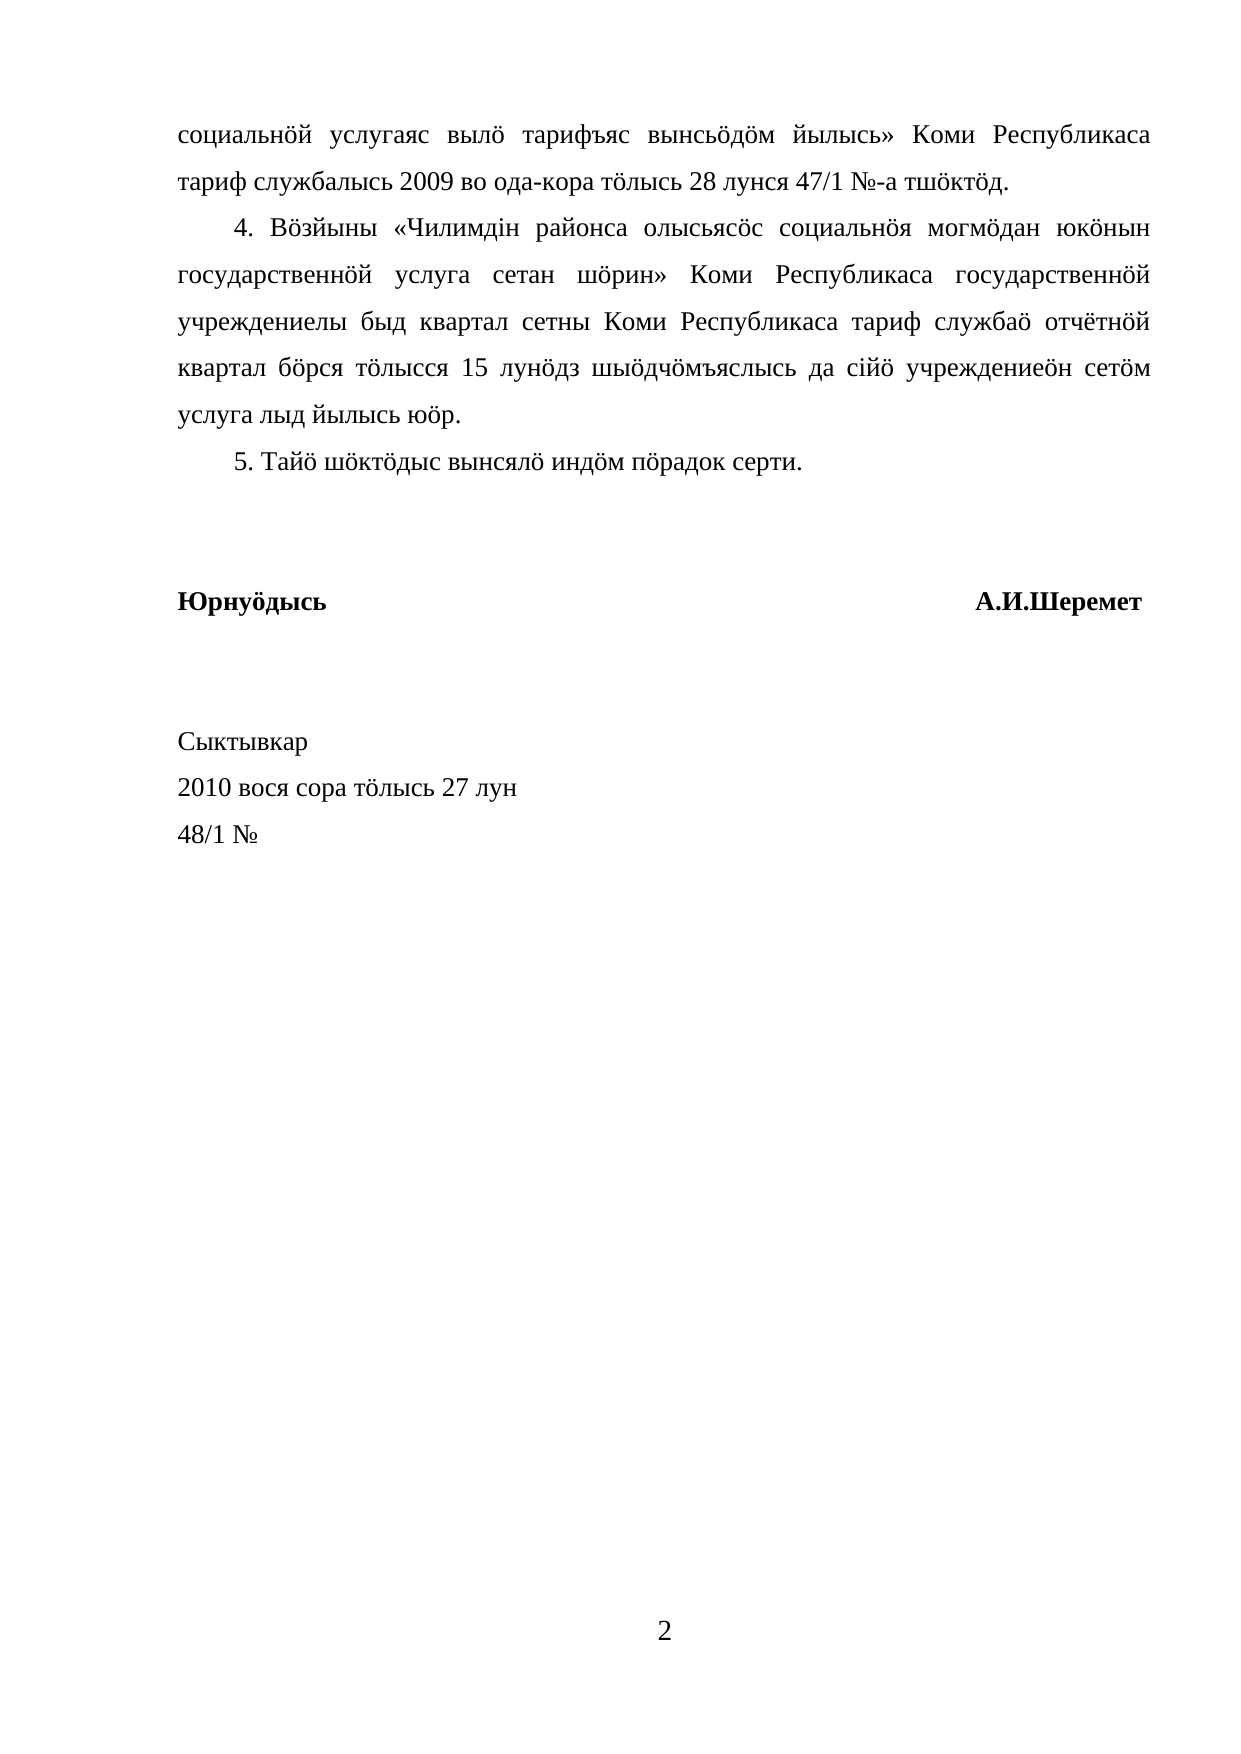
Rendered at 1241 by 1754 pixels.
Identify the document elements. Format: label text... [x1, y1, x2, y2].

text 48/1 № [177, 818, 1152, 849]
text 4. Вöзйыны «Чилимдiн районса олысьясöс социальнöя могмöдан юкöнын государственнöй услуга сетан шöрин» Коми Республикаса государственнöй учреждениелы быд квартал сетны Коми Республикаса тариф службаö отчётнöй квартал бöрся тöлысся 15 лунöдз шыöдчöмъяслысь да сiйö учреждениеöн сетöм услуга лыд йылысь юöр. [177, 211, 1152, 429]
text Сыктывкар [177, 725, 1152, 756]
text Юрнуöдысь А.И.Шеремет [177, 585, 1152, 616]
text 2010 вося сора тöлысь 27 лун [177, 771, 1152, 803]
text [177, 118, 1152, 196]
text 5. Тайö шöктöдыс вынсялö индöм пöрадок серти. [177, 445, 1152, 476]
